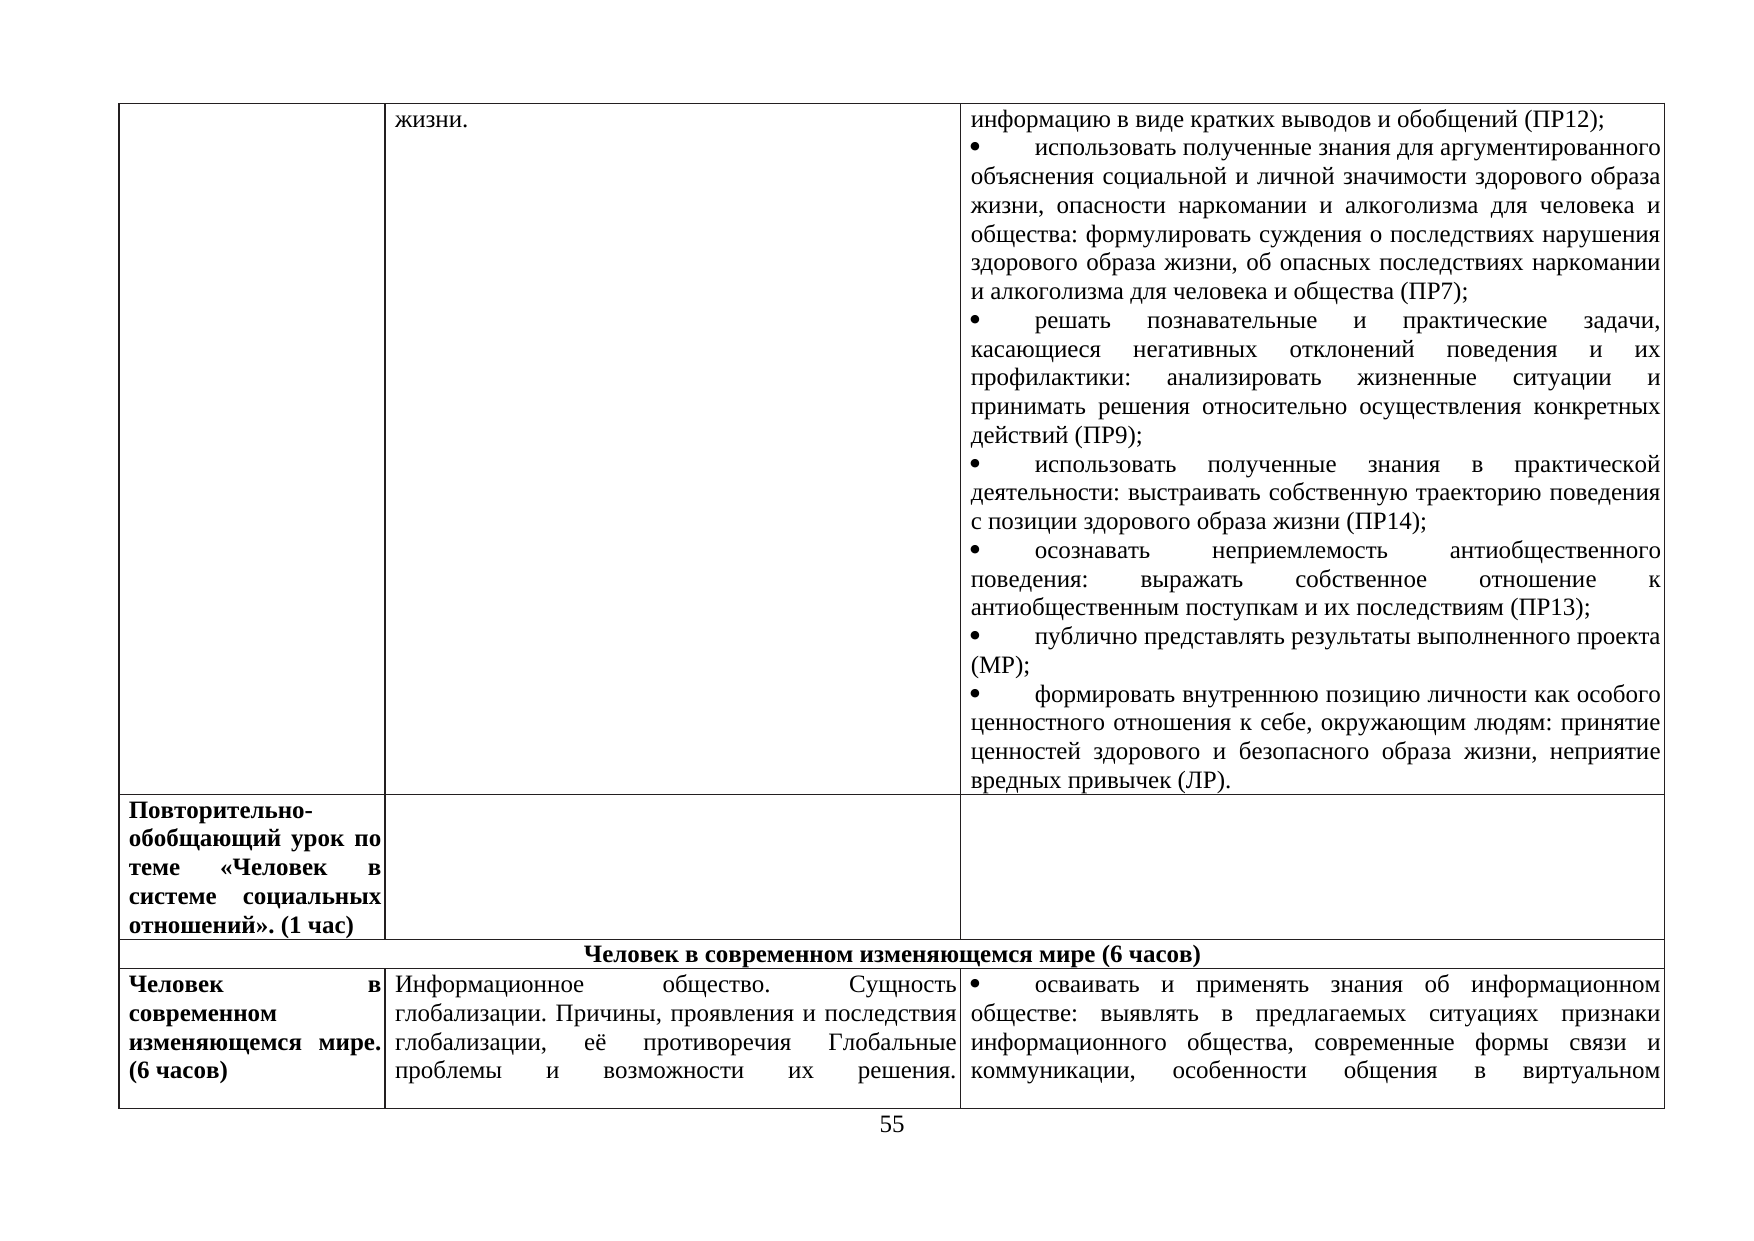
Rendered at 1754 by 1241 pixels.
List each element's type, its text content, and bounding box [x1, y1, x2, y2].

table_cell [386, 969, 960, 1108]
table_cell [386, 795, 960, 938]
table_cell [120, 969, 384, 1108]
table_cell [961, 795, 1664, 938]
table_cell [120, 104, 384, 794]
table_cell Повторительно-обобщающий урок по теме «Человек в системе социальных отношений». (1 час) [120, 795, 384, 938]
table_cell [961, 104, 1664, 794]
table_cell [961, 969, 1664, 1108]
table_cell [386, 104, 960, 794]
table_cell Человек в современном изменяющемся мире (6 часов) [120, 940, 1664, 968]
